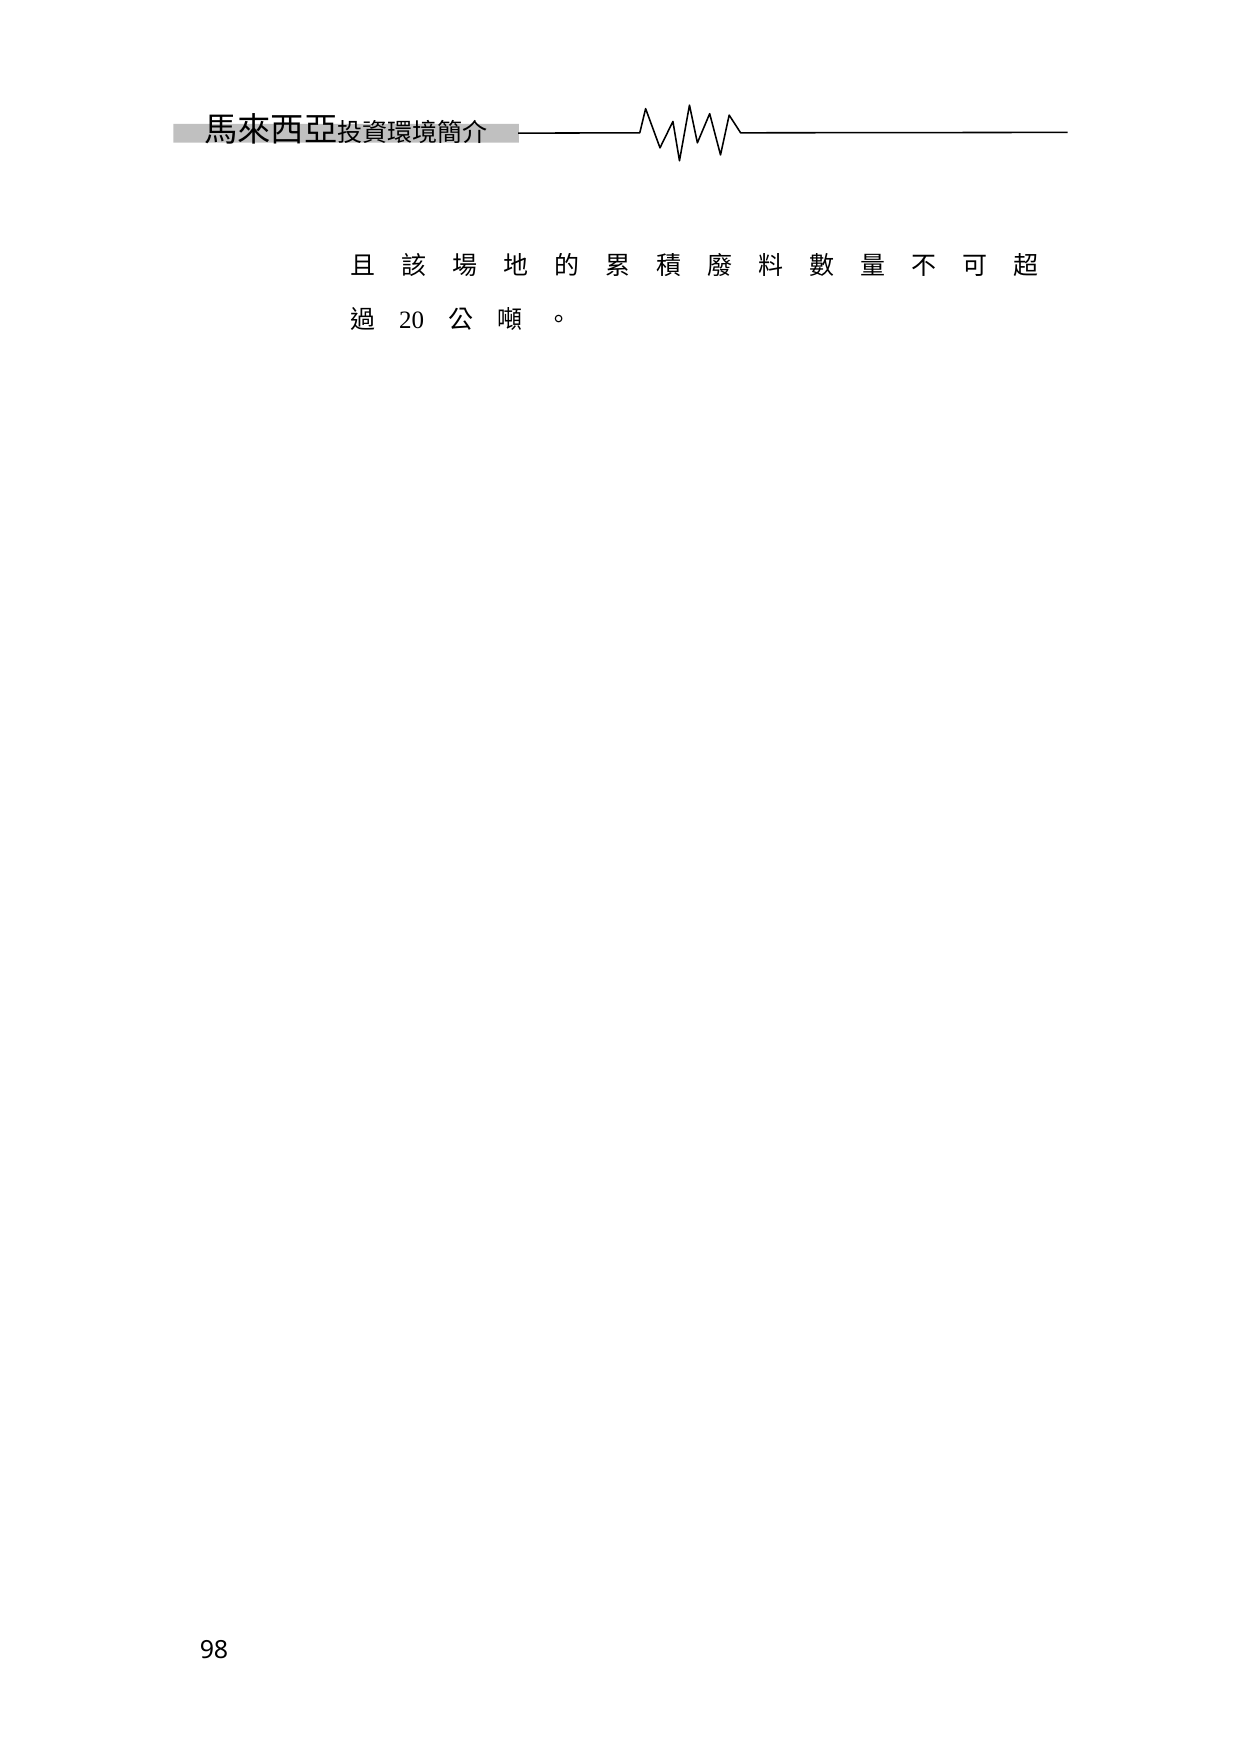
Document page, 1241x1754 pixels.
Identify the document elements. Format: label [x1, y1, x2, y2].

text [325, 237, 1063, 344]
